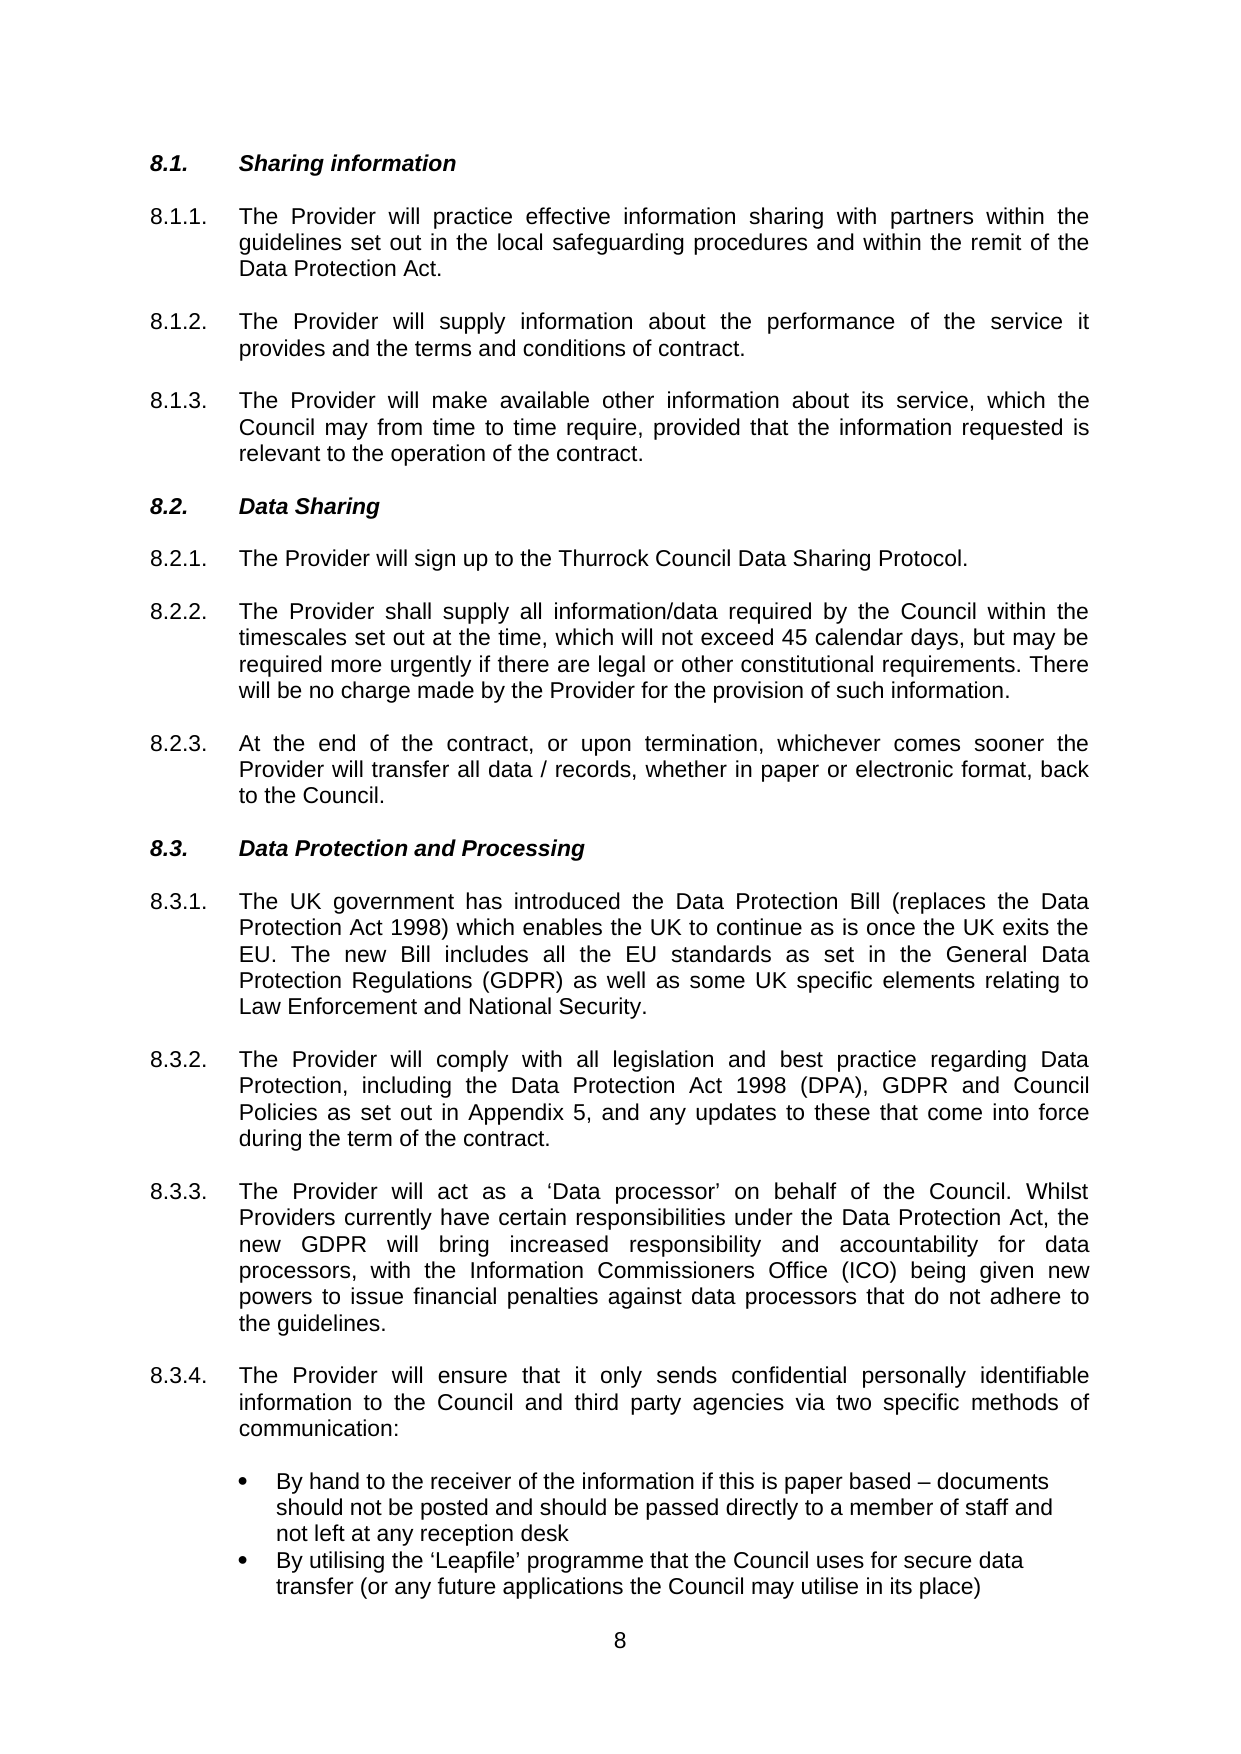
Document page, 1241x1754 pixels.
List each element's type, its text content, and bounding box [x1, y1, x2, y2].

list The Provider will comply with all legislation and best practice regarding Data Protection, including the Data Protection Act 1998 (DPA), GDPR and Council Policies as set out in Appendix 5, and any updates to these that come into force during the term of the contract. [150, 1046, 1090, 1151]
list The UK government has introduced the Data Protection Bill (replaces the Data Protection Act 1998) which enables the UK to continue as is once the UK exits the EU. The new Bill includes all the EU standards as set in the General Data Protection Regulations (GDPR) as well as some UK specific elements relating to Law Enforcement and National Security. [150, 888, 1090, 1020]
list By hand to the receiver of the information if this is paper based – documents should not be posted and should be passed directly to a member of staff and not left at any reception desk [239, 1468, 1090, 1547]
list The Provider will act as a ‘Data processor’ on behalf of the Council. Whilst Providers currently have certain responsibilities under the Data Protection Act, the new GDPR will bring increased responsibility and accountability for data processors, with the Information Commissioners Office (ICO) being given new powers to issue financial penalties against data processors that do not adhere to the guidelines. [150, 1178, 1090, 1336]
list The Provider will practice effective information sharing with partners within the guidelines set out in the local safeguarding procedures and within the remit of the Data Protection Act. [150, 203, 1090, 282]
list Sharing information [150, 150, 1090, 176]
list At the end of the contract, or upon termination, whichever comes sooner the Provider will transfer all data / records, whether in paper or electronic format, back to the Council. [150, 730, 1090, 809]
list Data Sharing [150, 493, 1090, 519]
list The Provider will ensure that it only sends confidential personally identifiable information to the Council and third party agencies via two specific methods of communication: [150, 1362, 1090, 1441]
list The Provider will make available other information about its service, which the Council may from time to time require, provided that the information requested is relevant to the operation of the contract. [150, 387, 1090, 466]
list The Provider shall supply all information/data required by the Council within the timescales set out at the time, which will not exceed 45 calendar days, but may be required more urgently if there are legal or other constitutional requirements. There will be no charge made by the Provider for the provision of such information. [150, 598, 1090, 703]
list The Provider will sign up to the Thurrock Council Data Sharing Protocol. [150, 545, 1090, 572]
list Data Protection and Processing [150, 835, 1090, 862]
list By utilising the ‘Leapfile’ programme that the Council uses for secure data transfer (or any future applications the Council may utilise in its place) [239, 1547, 1090, 1599]
list The Provider will supply information about the performance of the service it provides and the terms and conditions of contract. [150, 308, 1090, 361]
